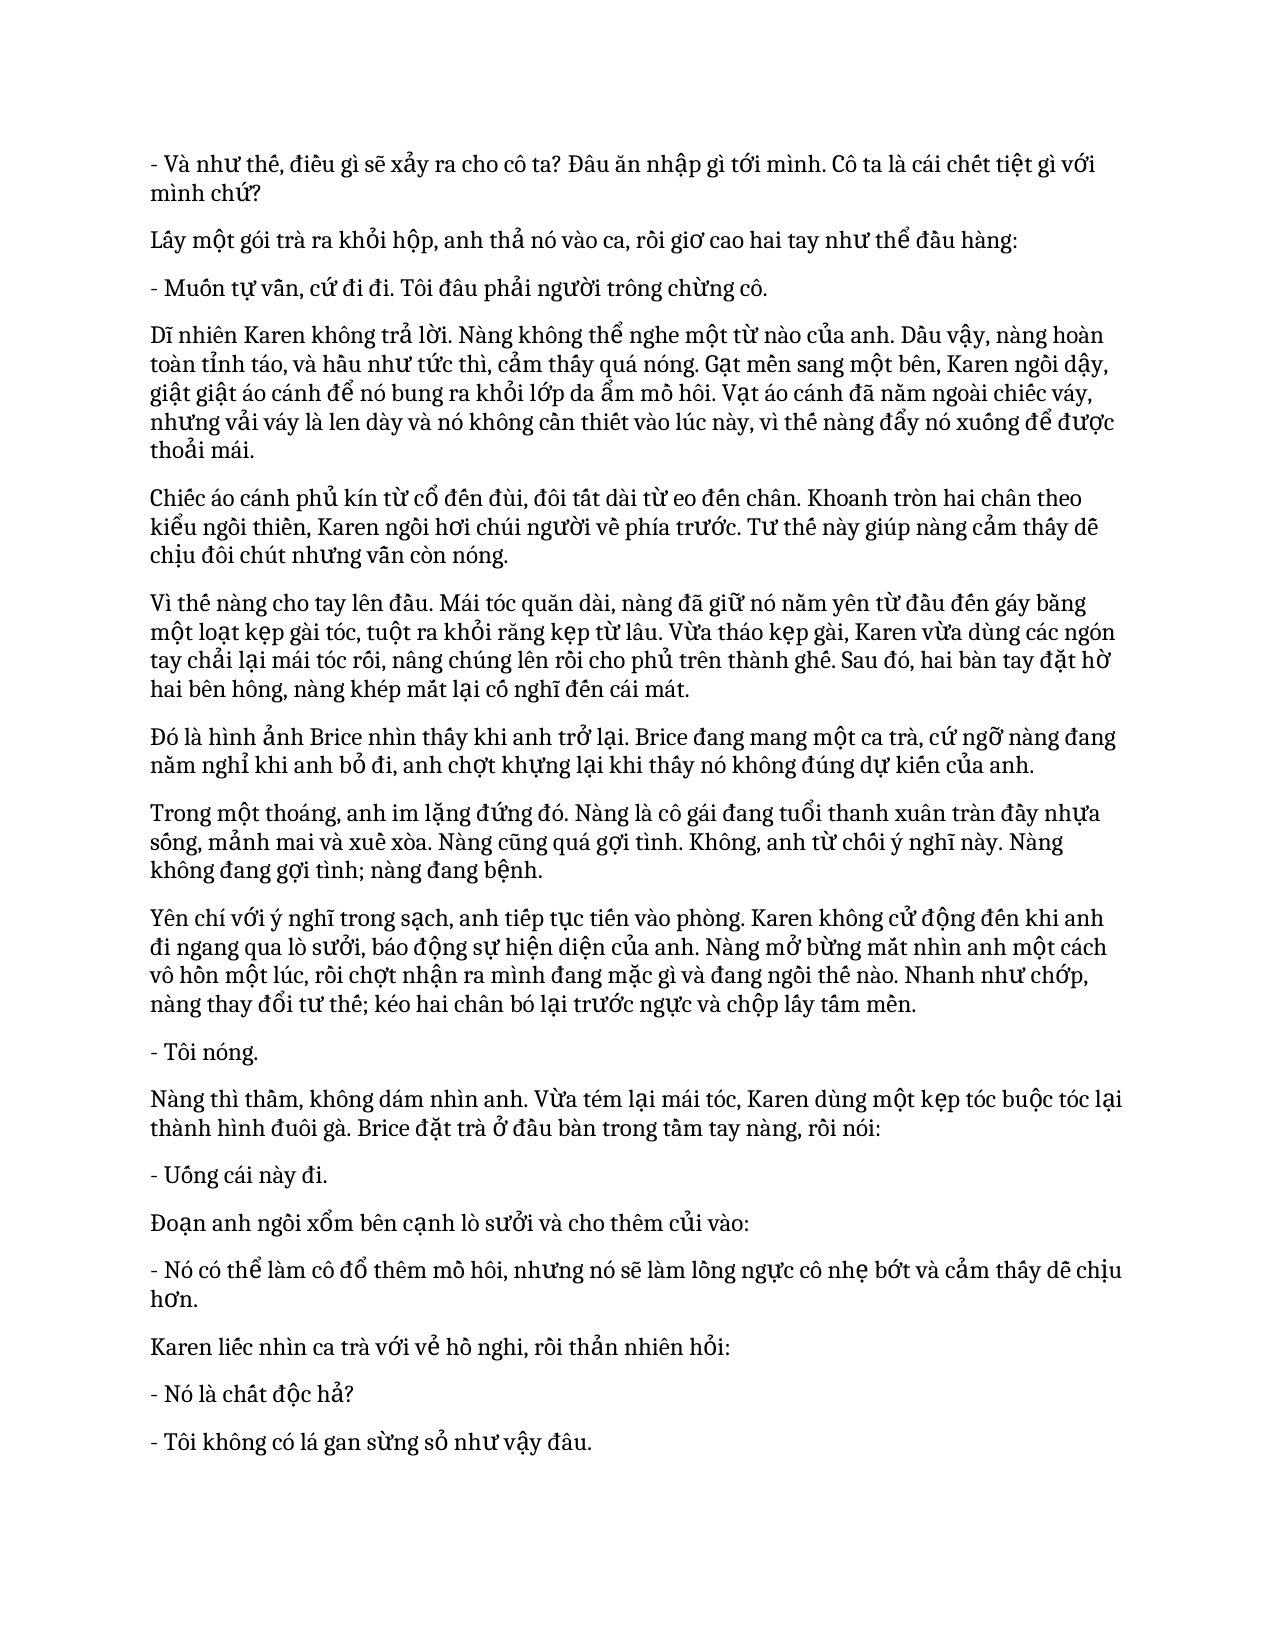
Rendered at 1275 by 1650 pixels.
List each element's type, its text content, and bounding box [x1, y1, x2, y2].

text Lấy một gói trà ra khỏi hộp, anh thả nó vào ca, rồi giơ cao hai tay như thể đầu hàng: [150, 226, 1125, 255]
text - Nó có thể làm cô đổ thêm mồ hôi, nhưng nó sẽ làm lồng ngực cô nhẹ bớt và cảm thấy dễ chịu hơn. [150, 1256, 1125, 1314]
text - Tôi nóng. [150, 1037, 1125, 1066]
text - Nó là chất độc hả? [150, 1380, 1125, 1409]
text Dĩ nhiên Karen không trả lời. Nàng không thể nghe một từ nào của anh. Dầu vậy, nàng hoàn toàn tỉnh táo, và hầu như tức thì, cảm thấy quá nóng. Gạt mền sang một bên, Karen ngồi dậy, giật giật áo cánh để nó bung ra khỏi lớp da ẩm mồ hôi. Vạt áo cánh đã nằm ngoài chiếc váy, nhưng vải váy là len dày và nó không cần thiết vào lúc này, vì thế nàng đẩy nó xuống để được thoải mái. [150, 321, 1125, 465]
text Đoạn anh ngồi xổm bên cạnh lò sưởi và cho thêm củi vào: [150, 1209, 1125, 1237]
text - Tôi không có lá gan sừng sỏ như vậy đâu. [150, 1427, 1125, 1456]
text Chiếc áo cánh phủ kín từ cổ đến đùi, đôi tất dài từ eo đến chân. Khoanh tròn hai chân theo kiểu ngồi thiền, Karen ngồi hơi chúi người về phía trước. Tư thế này giúp nàng cảm thấy dễ chịu đôi chút nhưng vẫn còn nóng. [150, 484, 1125, 570]
text Vì thế nàng cho tay lên đầu. Mái tóc quăn dài, nàng đã giữ nó nằm yên từ đầu đến gáy bằng một loạt kẹp gài tóc, tuột ra khỏi răng kẹp từ lâu. Vừa tháo kẹp gài, Karen vừa dùng các ngón tay chải lại mái tóc rối, nâng chúng lên rồi cho phủ trên thành ghế. Sau đó, hai bàn tay đặt hờ hai bên hông, nàng khép mắt lại cố nghĩ đến cái mát. [150, 589, 1125, 704]
text Karen liếc nhìn ca trà với vẻ hồ nghi, rồi thản nhiên hỏi: [150, 1332, 1125, 1361]
text - Và như thế, điều gì sẽ xảy ra cho cô ta? Đâu ăn nhập gì tới mình. Cô ta là cái chết tiệt gì với mình chứ? [150, 150, 1125, 207]
text Nàng thì thầm, không dám nhìn anh. Vừa tém lại mái tóc, Karen dùng một kẹp tóc buộc tóc lại thành hình đuôi gà. Brice đặt trà ở đầu bàn trong tầm tay nàng, rồi nói: [150, 1085, 1125, 1142]
text Đó là hình ảnh Brice nhìn thấy khi anh trở lại. Brice đang mang một ca trà, cứ ngỡ nàng đang nằm nghỉ khi anh bỏ đi, anh chợt khựng lại khi thấy nó không đúng dự kiến của anh. [150, 722, 1125, 780]
text - Uống cái này đi. [150, 1161, 1125, 1190]
text - Muốn tự vẫn, cứ đi đi. Tôi đâu phải người trông chừng cô. [150, 274, 1125, 302]
text Yên chí với ý nghĩ trong sạch, anh tiếp tục tiến vào phòng. Karen không cử động đến khi anh đi ngang qua lò sưởi, báo động sự hiện diện của anh. Nàng mở bừng mắt nhìn anh một cách vô hồn một lúc, rồi chợt nhận ra mình đang mặc gì và đang ngồi thế nào. Nhanh như chớp, nàng thay đổi tư thế; kéo hai chân bó lại trước ngực và chộp lấy tấm mền. [150, 904, 1125, 1019]
text Trong một thoáng, anh im lặng đứng đó. Nàng là cô gái đang tuổi thanh xuân tràn đầy nhựa sống, mảnh mai và xuề xòa. Nàng cũng quá gợi tình. Không, anh từ chối ý nghĩ này. Nàng không đang gợi tình; nàng đang bệnh. [150, 799, 1125, 885]
